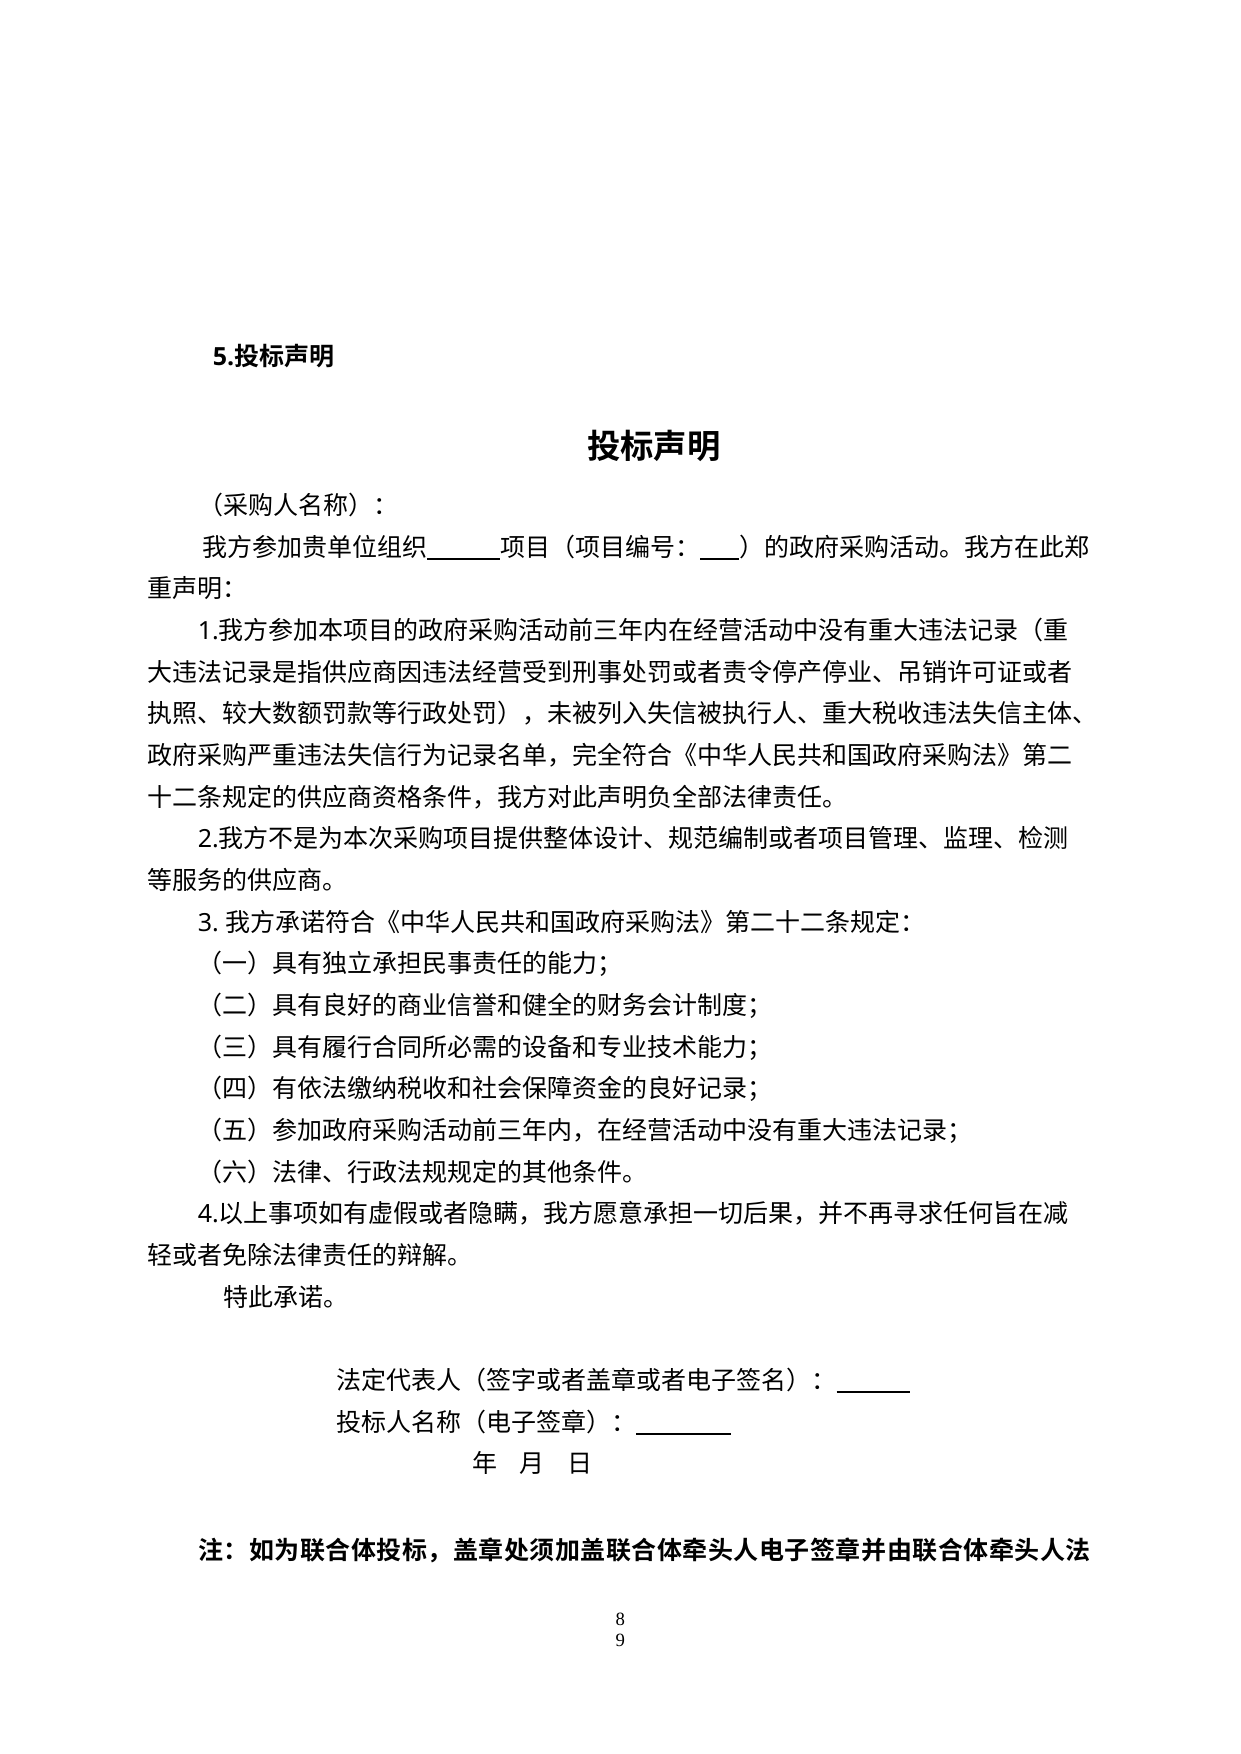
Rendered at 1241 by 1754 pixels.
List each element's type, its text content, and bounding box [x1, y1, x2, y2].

text 4.以上事项如有虚假或者隐瞒，我方愿意承担一切后果，并不再寻求任何旨在减轻或者免除法律责任的辩解。 [148, 1189, 1093, 1273]
text 法定代表人（签字或者盖章或者电子签名）： [148, 1356, 1093, 1398]
text （采购人名称）： [148, 481, 1093, 523]
text 投标声明 [148, 420, 1093, 468]
text （二）具有良好的商业信誉和健全的财务会计制度； [148, 981, 1093, 1023]
text 3. 我方承诺符合《中华人民共和国政府采购法》第二十二条规定： [148, 898, 1093, 939]
text （一）具有独立承担民事责任的能力； [148, 939, 1093, 981]
text 特此承诺。 [148, 1273, 1093, 1314]
text 2.我方不是为本次采购项目提供整体设计、规范编制或者项目管理、监理、检测等服务的供应商。 [148, 814, 1093, 898]
text 年 月 日 [148, 1439, 1093, 1481]
text （五）参加政府采购活动前三年内，在经营活动中没有重大违法记录； [148, 1106, 1093, 1148]
text （三）具有履行合同所必需的设备和专业技术能力； [148, 1023, 1093, 1064]
text 投标人名称（电子签章）： [148, 1398, 1093, 1439]
text （四）有依法缴纳税收和社会保障资金的良好记录； [148, 1064, 1093, 1106]
text 1.我方参加本项目的政府采购活动前三年内在经营活动中没有重大违法记录（重大违法记录是指供应商因违法经营受到刑事处罚或者责令停产停业、吊销许可证或者执照、较大数额罚款等行政处罚），未被列入失信被执行人、重大税收违法失信主体、政府采购严重违法失信行为记录名单，完全符合《中华人民共和国政府采购法》第二十二条规定的供应商资格条件，我方对此声明负全部法律责任。 [148, 606, 1093, 814]
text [148, 1523, 1093, 1568]
text （六）法律、行政法规规定的其他条件。 [148, 1148, 1093, 1189]
text 5.投标声明 [162, 337, 1093, 373]
text 我方参加贵单位组织 项目（项目编号： ）的政府采购活动。我方在此郑重声明： [148, 523, 1093, 606]
